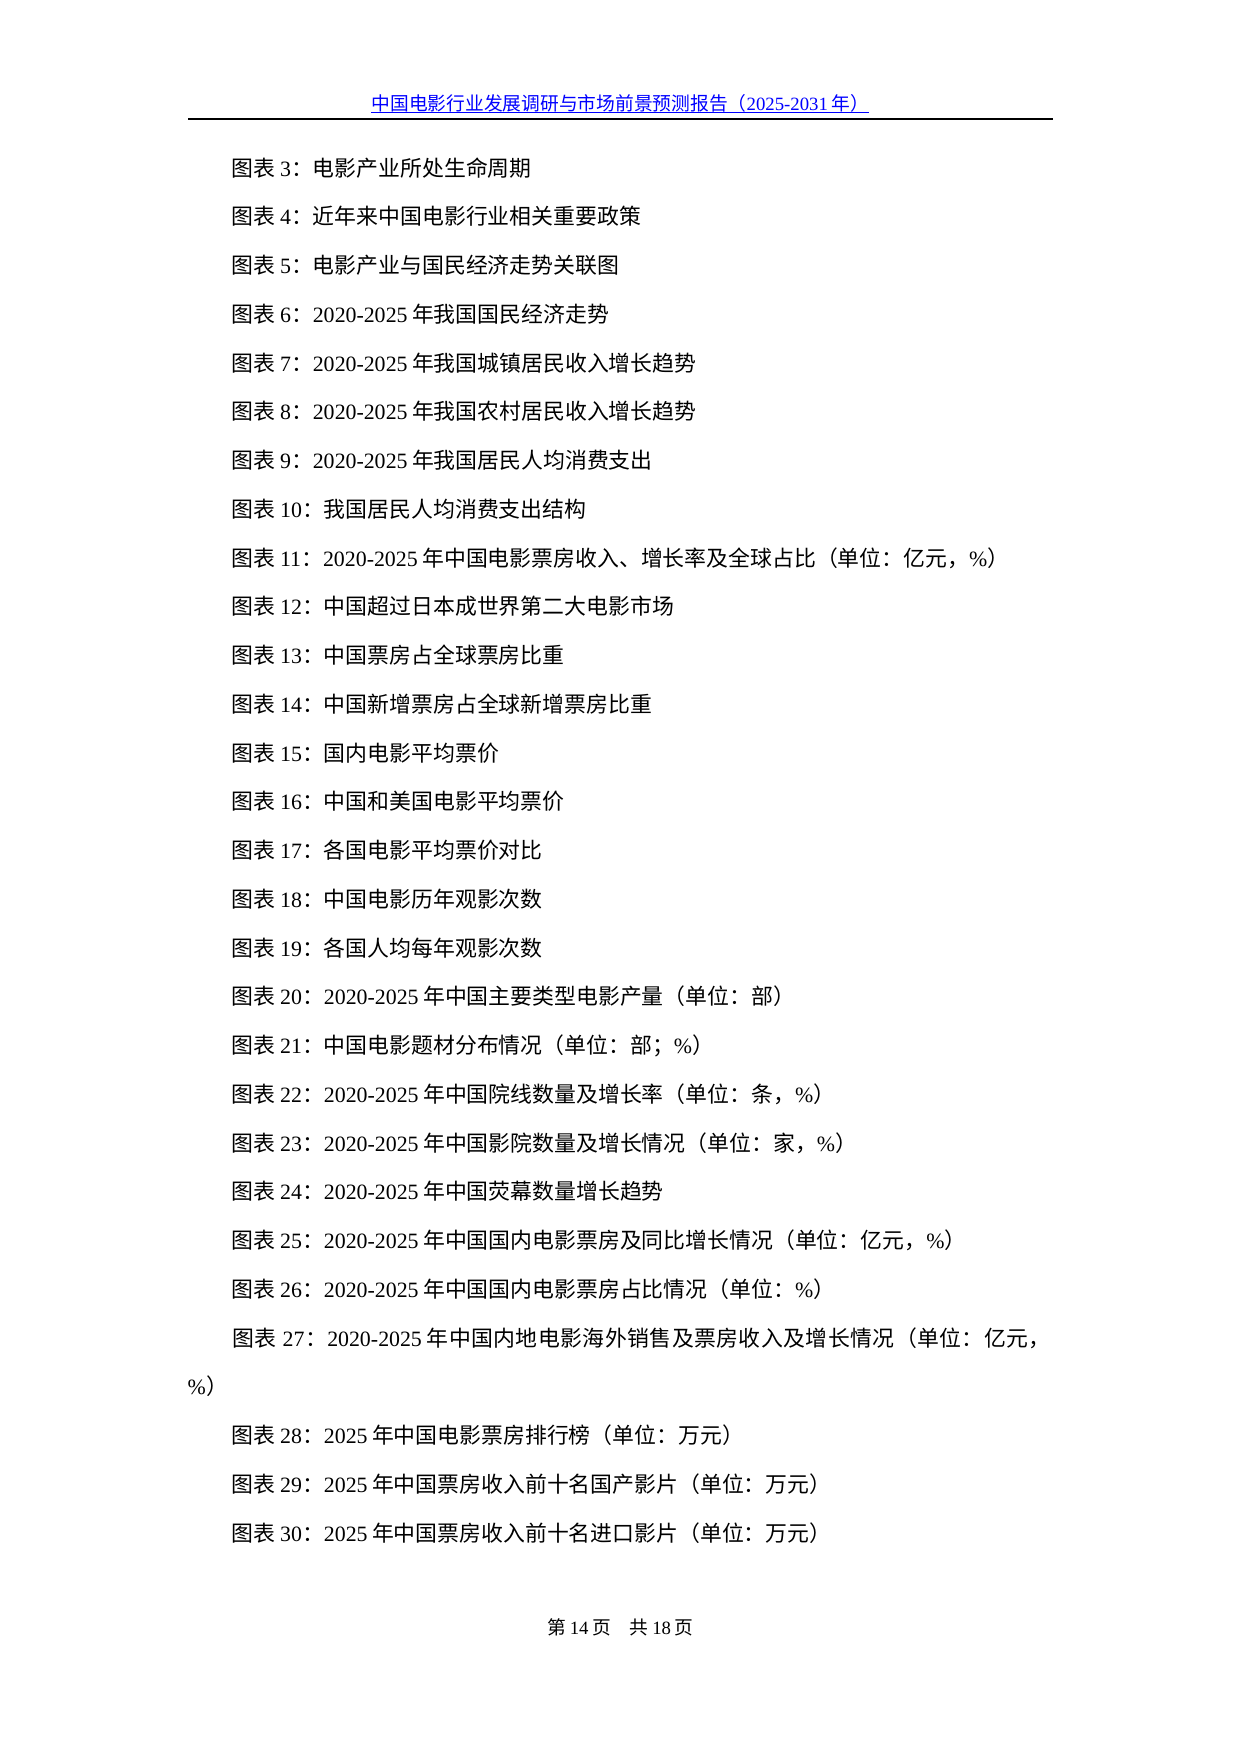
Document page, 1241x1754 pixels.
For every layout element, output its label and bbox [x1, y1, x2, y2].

text [187, 150, 1053, 1548]
